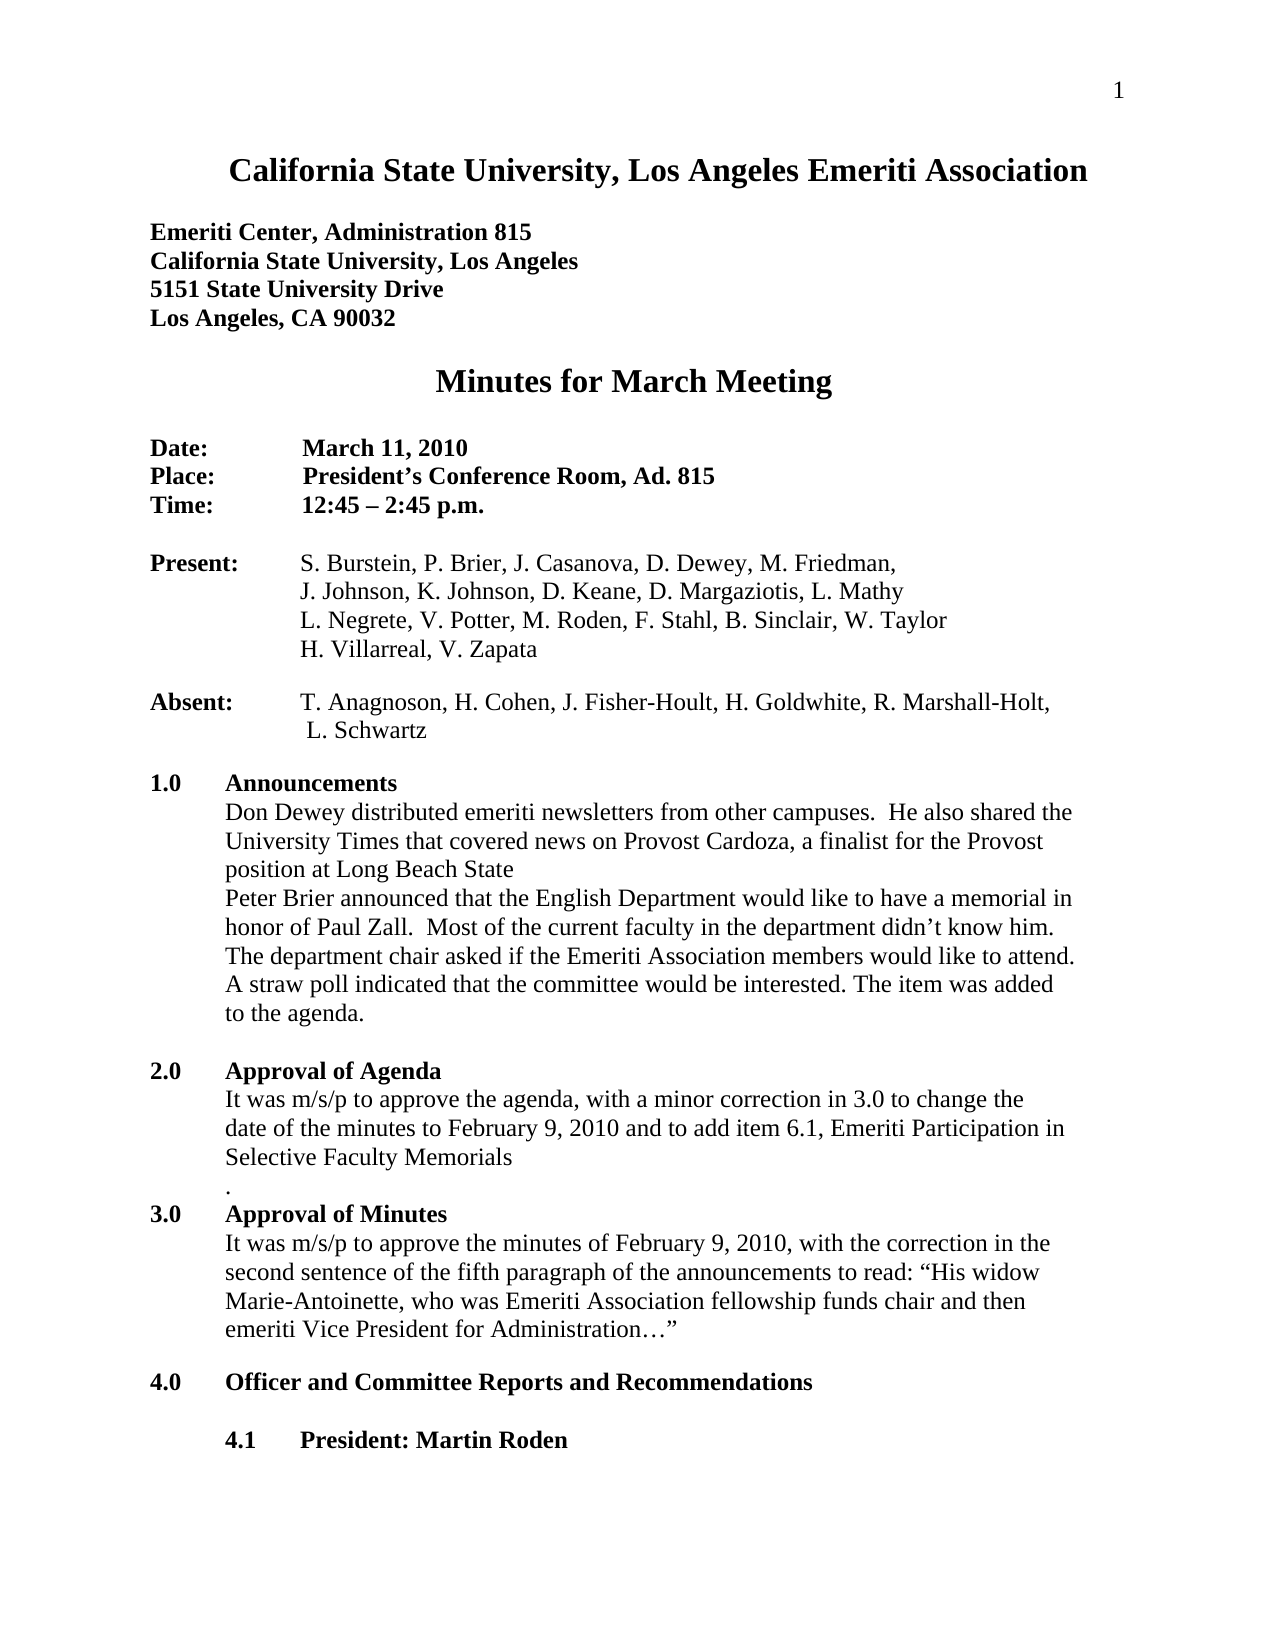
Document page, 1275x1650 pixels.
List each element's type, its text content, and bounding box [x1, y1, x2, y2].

list Announcements [150, 768, 1125, 797]
text It was m/s/p to approve the agenda, with a minor correction in 3.0 to change the date of the minutes to February 9, 2010 and to add item 6.1, Emeriti Participation in Selective Faculty Memorials . [225, 1084, 1125, 1199]
subtitle California State University, Los Angeles Emeriti Association [150, 150, 1125, 188]
text Minutes for March Meeting [150, 361, 1125, 399]
text Time: 12:45 – 2:45 p.m. [150, 490, 1125, 519]
text 4.0 Officer and Committee Reports and Recommendations [150, 1367, 1125, 1396]
subtitle 5151 State University Drive [150, 274, 1125, 303]
text Emeriti Center, Administration 815 [150, 217, 1125, 246]
text Place: President’s Conference Room, Ad. 815 [150, 461, 1125, 490]
text Present: S. Burstein, P. Brier, J. Casanova, D. Dewey, M. Friedman, J. Johnson, K. Johnson, D. Keane, D. Margaziotis, L. Mathy L. Negrete, V. Potter, M. Roden, F. Stahl, B. Sinclair, W. Taylor H. Villarreal, V. Zapata [150, 548, 1125, 687]
text California State University, Los Angeles [150, 246, 1125, 274]
subtitle Los Angeles, CA 90032 [150, 303, 1125, 332]
text 4.1 President: Martin Roden [150, 1425, 1125, 1454]
text Absent: T. Anagnoson, H. Cohen, J. Fisher-Hoult, H. Goldwhite, R. Marshall-Holt, L. Schwartz [150, 687, 1125, 768]
text It was m/s/p to approve the minutes of February 9, 2010, with the correction in the second sentence of the fifth paragraph of the announcements to read: “His widow Marie-Antoinette, who was Emeriti Association fellowship funds chair and then emeriti Vice President for Administration…” [225, 1228, 1125, 1367]
text 3.0 Approval of Minutes [150, 1199, 1125, 1228]
text Date: March 11, 2010 [150, 433, 1125, 461]
list Approval of Agenda [150, 1056, 1125, 1084]
text Don Dewey distributed emeriti newsletters from other campuses. He also shared the University Times that covered news on Provost Cardoza, a finalist for the Provost position at Long Beach State Peter Brier announced that the English Department would like to have a memorial in honor of Paul Zall. Most of the current faculty in the department didn’t know him. The department chair asked if the Emeriti Association members would like to attend. A straw poll indicated that the committee would be interested. The item was added to the agenda. [225, 797, 1125, 1056]
